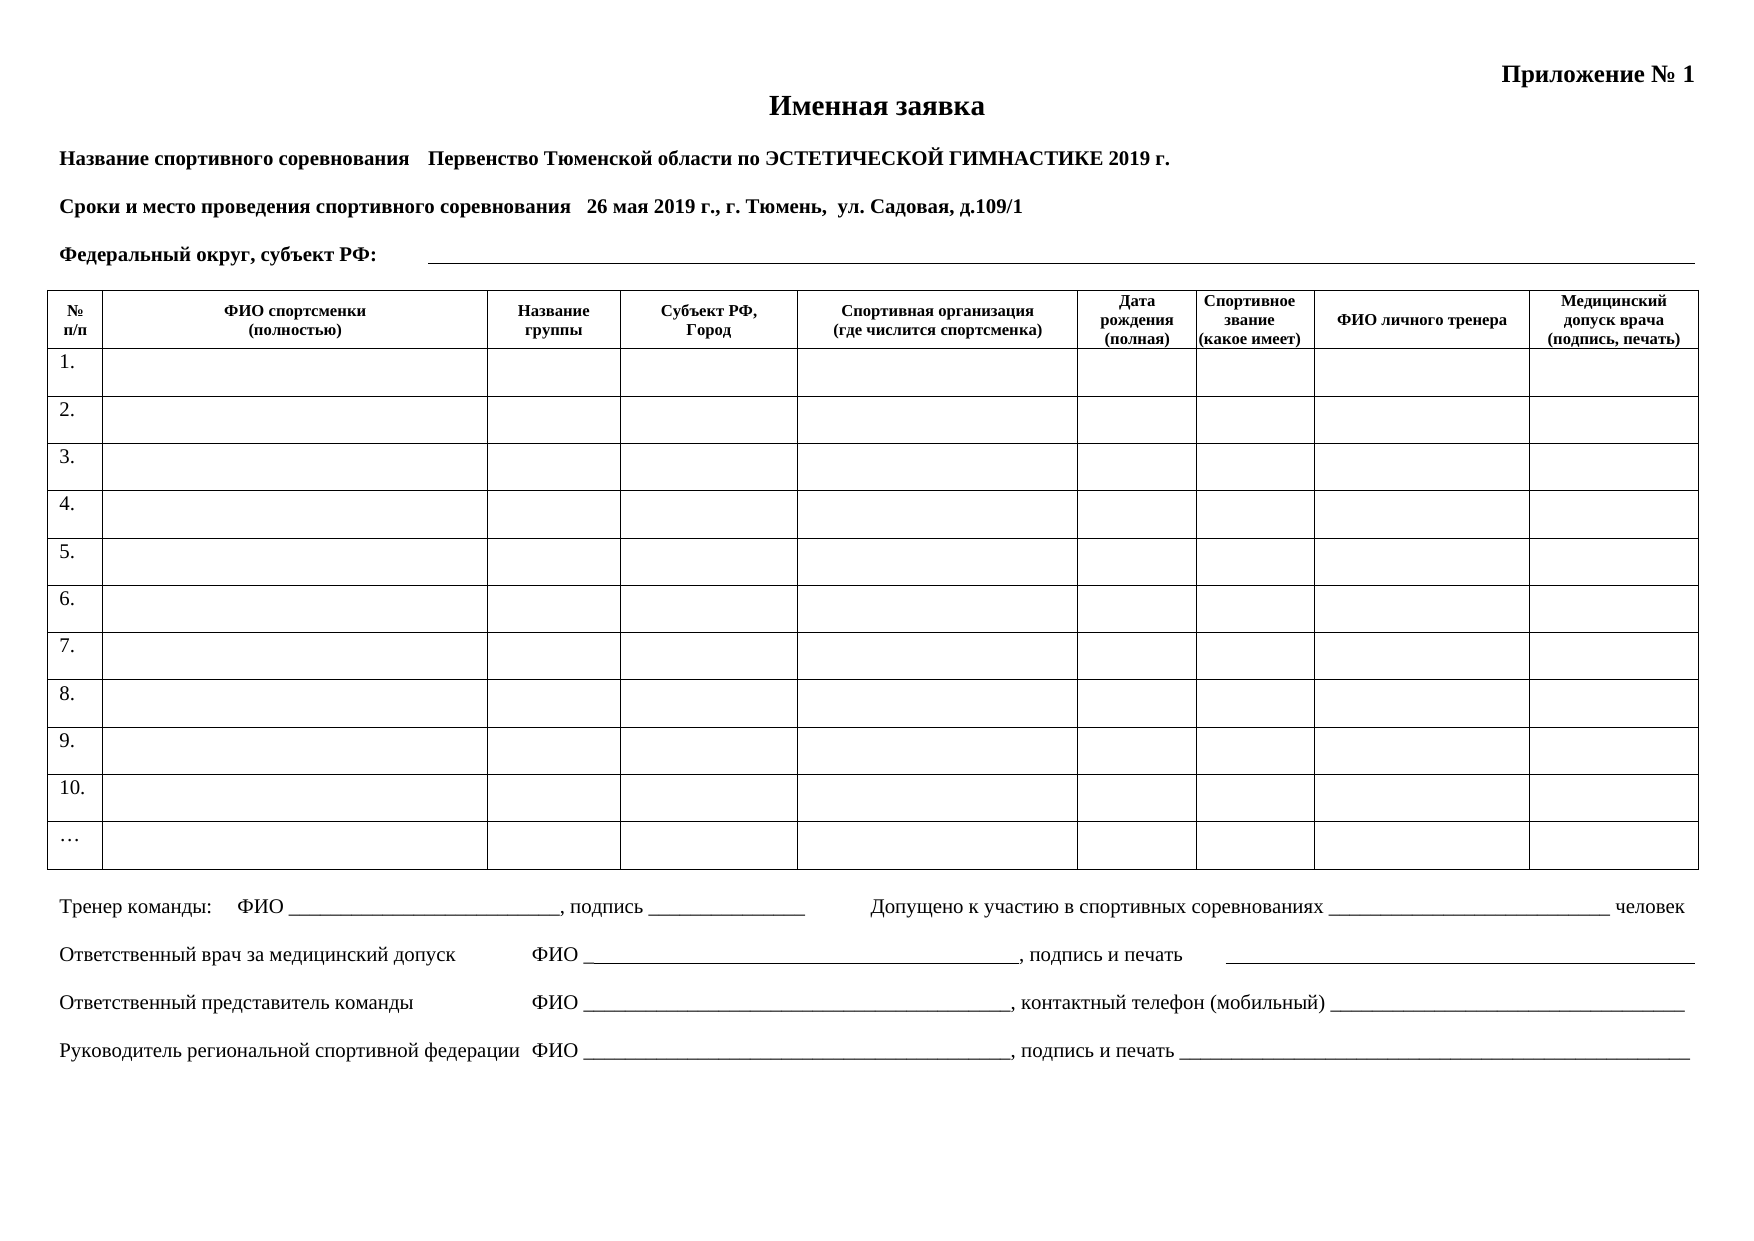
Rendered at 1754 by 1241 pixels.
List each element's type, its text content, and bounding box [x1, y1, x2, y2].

text Ответственный представитель команды ФИО _________________________________________, контактный телефон (мобильный) __________________________________ [59, 990, 1695, 1014]
table_cell [103, 491, 487, 537]
table_cell [1197, 586, 1314, 632]
table_cell [103, 633, 487, 679]
table_cell [1315, 397, 1529, 443]
table_cell [1315, 444, 1529, 490]
table_cell [1197, 680, 1314, 727]
table_cell [1530, 539, 1698, 585]
table_cell [488, 397, 620, 443]
table_cell [1530, 775, 1698, 821]
table_cell [798, 491, 1077, 537]
table_cell [1315, 539, 1529, 585]
table_cell [1197, 491, 1314, 537]
table_cell [798, 680, 1077, 727]
table_cell [488, 633, 620, 679]
table_header Медицинский допуск врача (подпись, печать) [1530, 291, 1698, 348]
table_cell [1315, 491, 1529, 537]
text Ответственный врач за медицинский допуск ФИО _ , подпись и печать [59, 942, 1695, 966]
table_cell [1078, 349, 1196, 396]
table_cell 3. [48, 444, 102, 490]
table_cell [1197, 397, 1314, 443]
table_cell [103, 775, 487, 821]
table_cell [1530, 822, 1698, 868]
table_cell [621, 822, 797, 868]
table_header Субъект РФ, Город [621, 291, 797, 348]
text Федеральный округ, субъект РФ: [59, 242, 1695, 266]
table_cell [103, 728, 487, 774]
table_cell [621, 728, 797, 774]
table_cell [103, 349, 487, 396]
table_cell [798, 775, 1077, 821]
table_cell [621, 444, 797, 490]
text Именная заявка [59, 88, 1695, 121]
table_cell 8. [48, 680, 102, 727]
table_cell [621, 397, 797, 443]
table_cell 9. [48, 728, 102, 774]
table_cell [488, 822, 620, 868]
table_cell [1530, 728, 1698, 774]
table_cell [1197, 633, 1314, 679]
table_cell [1197, 822, 1314, 868]
table_cell 6. [48, 586, 102, 632]
table_cell 2. [48, 397, 102, 443]
table_cell [488, 728, 620, 774]
text Название спортивного соревнования Первенство Тюменской области по ЭСТЕТИЧЕСКОЙ ГИМНАСТИКЕ 2019 г. [59, 145, 1728, 169]
table_cell [1315, 728, 1529, 774]
table_cell [1530, 491, 1698, 537]
table_cell … [48, 822, 102, 868]
text Приложение № 1 [59, 59, 1695, 88]
table_cell [798, 586, 1077, 632]
table_cell [488, 349, 620, 396]
table_cell [1315, 775, 1529, 821]
table_cell [488, 491, 620, 537]
table_cell [621, 491, 797, 537]
table_header Спортивная организация (где числится спортсменка) [798, 291, 1077, 348]
table_header Дата рождения (полная) [1078, 291, 1196, 348]
table_cell [1315, 586, 1529, 632]
table_cell [1197, 728, 1314, 774]
text Тренер команды: ФИО __________________________, подпись _______________ Допущено к участию в спортивных соревнованиях ___________________________ человек [59, 894, 1695, 918]
table_cell [103, 539, 487, 585]
table_cell [1197, 539, 1314, 585]
table_cell [798, 822, 1077, 868]
table_cell [1078, 586, 1196, 632]
table_cell [1530, 633, 1698, 679]
table_cell [798, 633, 1077, 679]
table_cell [103, 680, 487, 727]
table_cell [1315, 349, 1529, 396]
table_cell [1078, 444, 1196, 490]
table_cell [103, 586, 487, 632]
table_cell [1530, 586, 1698, 632]
table_cell [488, 680, 620, 727]
table_cell [1197, 349, 1314, 396]
table_cell [621, 349, 797, 396]
table_cell [621, 775, 797, 821]
table_cell [103, 822, 487, 868]
table_cell 5. [48, 539, 102, 585]
table_cell [1197, 775, 1314, 821]
text Сроки и место проведения спортивного соревнования 26 мая 2019 г., г. Тюмень, ул. Садовая, д.109/1 [59, 193, 1695, 218]
table_cell 1. [48, 349, 102, 396]
table_cell [621, 586, 797, 632]
table_cell [1530, 680, 1698, 727]
table_cell [488, 775, 620, 821]
table_cell 10. [48, 775, 102, 821]
table_cell [1078, 775, 1196, 821]
table_cell [1315, 822, 1529, 868]
table_cell [1530, 444, 1698, 490]
table_cell [1530, 349, 1698, 396]
table_cell [1315, 633, 1529, 679]
table_header ФИО спортсменки (полностью) [103, 291, 487, 348]
table_cell [798, 349, 1077, 396]
table_cell [488, 586, 620, 632]
table_cell [798, 728, 1077, 774]
table_cell [621, 539, 797, 585]
table_cell [798, 444, 1077, 490]
table_cell [1530, 397, 1698, 443]
table_cell [488, 539, 620, 585]
text Руководитель региональной спортивной федерации ФИО _________________________________________, подпись и печать _________________________________________________ [59, 1038, 1695, 1062]
table_cell [1078, 680, 1196, 727]
table_cell [798, 397, 1077, 443]
table_cell [1078, 822, 1196, 868]
table_header ФИО личного тренера [1315, 291, 1529, 348]
table_header № п/п [48, 291, 102, 348]
table_cell [1078, 397, 1196, 443]
table_header Спортивное звание (какое имеет) [1197, 291, 1314, 348]
table_cell [621, 633, 797, 679]
table_header Название группы [488, 291, 620, 348]
table_cell 7. [48, 633, 102, 679]
table_cell [1078, 539, 1196, 585]
table_cell [1315, 680, 1529, 727]
table_cell [488, 444, 620, 490]
table_cell [103, 444, 487, 490]
table_cell [621, 680, 797, 727]
table_cell [1078, 728, 1196, 774]
table_cell [1197, 444, 1314, 490]
table_cell [103, 397, 487, 443]
table_cell [798, 539, 1077, 585]
table_cell [1078, 491, 1196, 537]
table_cell [1078, 633, 1196, 679]
table_cell 4. [48, 491, 102, 537]
